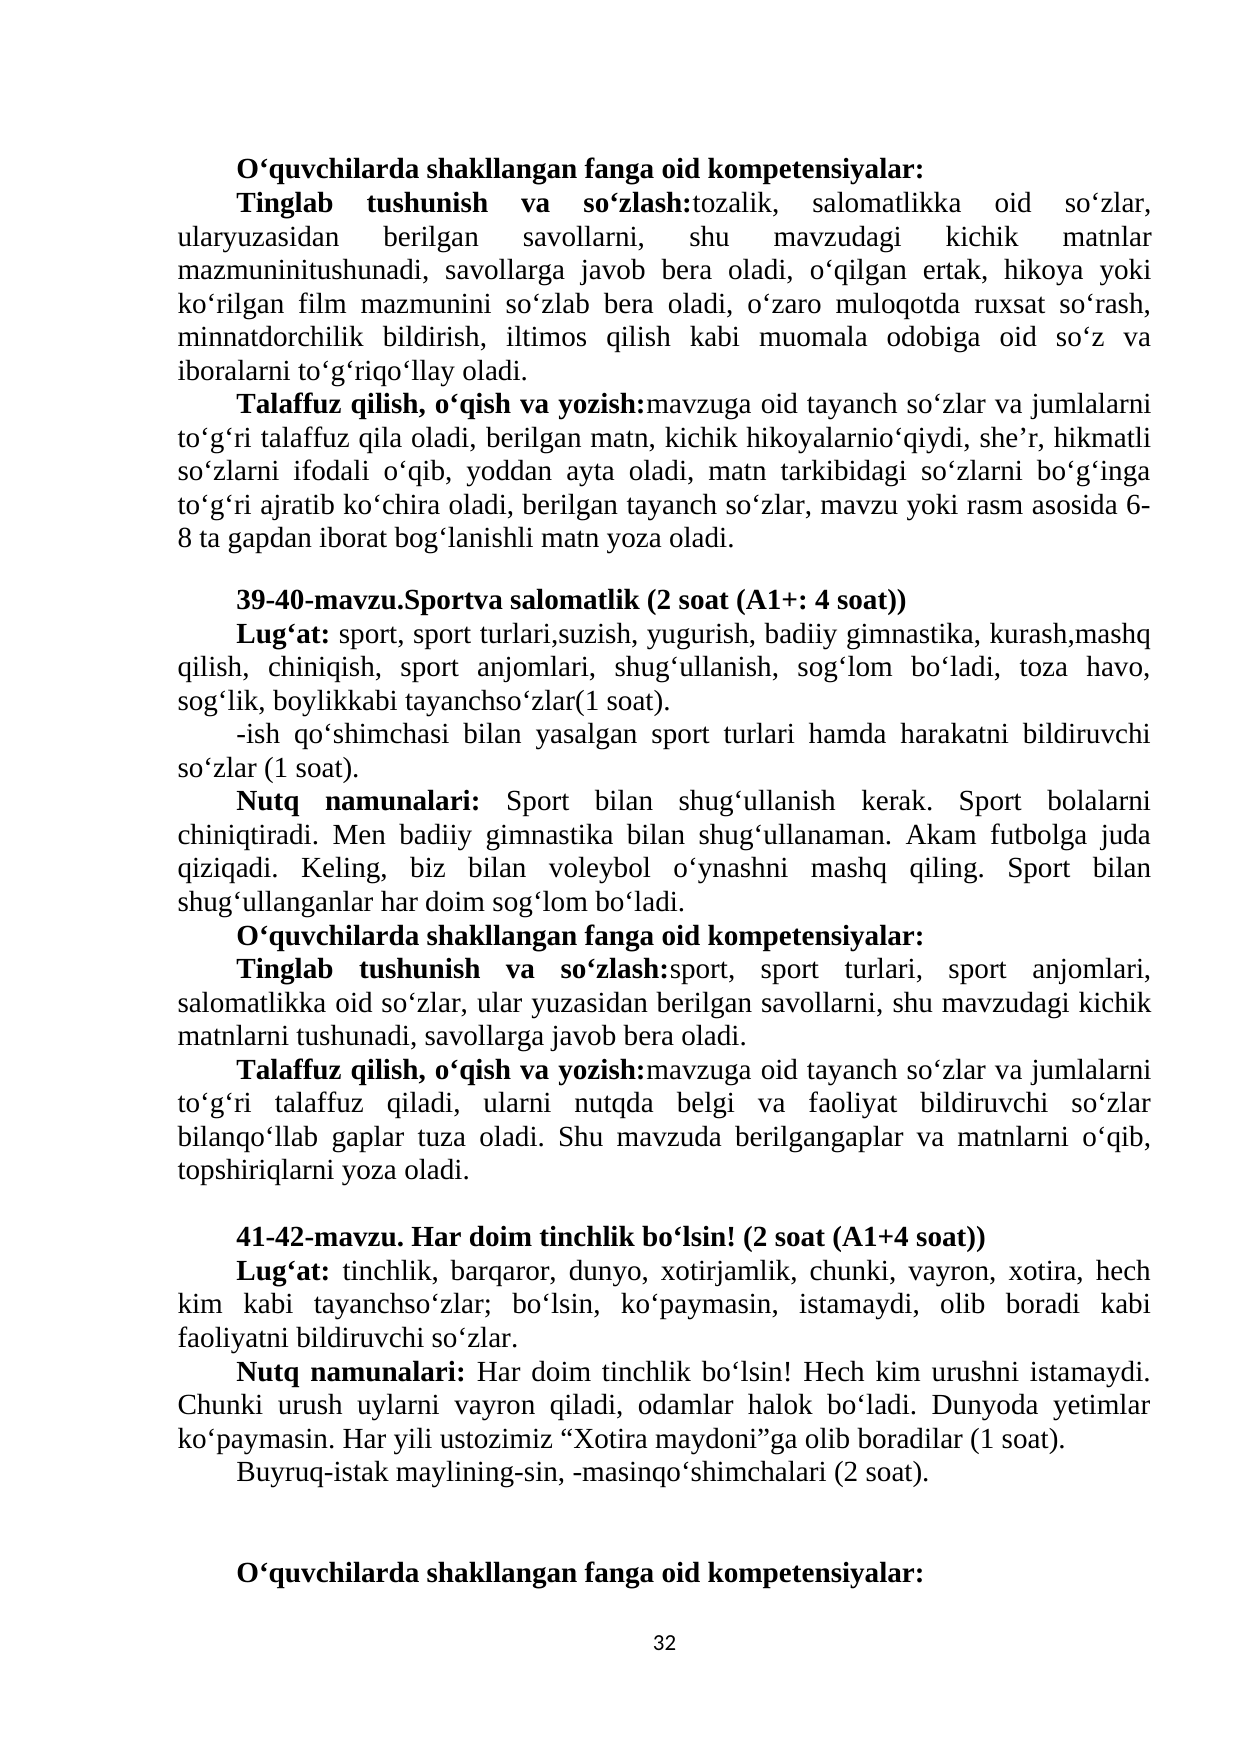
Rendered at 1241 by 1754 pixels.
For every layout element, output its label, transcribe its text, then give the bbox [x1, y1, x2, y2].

text O‘quvchilarda shakllangan fanga oid kompetensiyalar: [177, 152, 1152, 185]
text O‘quvchilarda shakllangan fanga oid kompetensiyalar: [177, 1555, 1152, 1588]
text Lug‘at: tinchlik, barqaror, dunyo, xotirjamlik, chunki, vayron, xotira, hech kim kabi tayanchso‘zlar; bo‘lsin, ko‘paymasin, istamaydi, olib boradi kabi faoliyatni bildiruvchi so‘zlar. [177, 1253, 1152, 1354]
text -ish qo‘shimchasi bilan yasalgan sport turlari hamda harakatni bildiruvchi so‘zlar (1 soat). [177, 716, 1152, 783]
text Talaffuz qilish, o‘qish va yozish:mavzuga oid tayanch so‘zlar va jumlalarni to‘g‘ri talaffuz qila oladi, berilgan matn, kichik hikoyalarnio‘qiydi, she’r, hikmatli so‘zlarni ifodali o‘qib, yoddan ayta oladi, matn tarkibidagi so‘zlarni bo‘g‘inga to‘g‘ri ajratib ko‘chira oladi, berilgan tayanch so‘zlar, mavzu yoki rasm asosida 6-8 ta gapdan iborat bog‘lanishli matn yoza oladi. [177, 386, 1152, 554]
text Talaffuz qilish, o‘qish va yozish:mavzuga oid tayanch so‘zlar va jumlalarni to‘g‘ri talaffuz qiladi, ularni nutqda belgi va faoliyat bildiruvchi so‘zlar bilanqo‘llab gaplar tuza oladi. Shu mavzuda berilgangaplar va matnlarni o‘qib, topshiriqlarni yoza oladi. [177, 1052, 1152, 1186]
text O‘quvchilarda shakllangan fanga oid kompetensiyalar: [177, 918, 1152, 951]
text Tinglab tushunish va so‘zlash:tozalik, salomatlikka oid so‘zlar, ularyuzasidan berilgan savollarni, shu mavzudagi kichik matnlar mazmuninitushunadi, savollarga javob bera oladi, o‘qilgan ertak, hikoya yoki ko‘rilgan film mazmunini so‘zlab bera oladi, o‘zaro muloqotda ruxsat so‘rash, minnatdorchilik bildirish, iltimos qilish kabi muomala odobiga oid so‘z va iboralarni to‘g‘riqo‘llay oladi. [177, 185, 1152, 386]
text Lug‘at: sport, sport turlari,suzish, yugurish, badiiy gimnastika, kurash,mashq qilish, chiniqish, sport anjomlari, shug‘ullanish, sog‘lom bo‘ladi, toza havo, sog‘lik, boylikkabi tayanchso‘zlar(1 soat). [177, 616, 1152, 716]
text 41-42-mavzu. Har doim tinchlik bo‘lsin! (2 soat (A1+4 soat)) [177, 1219, 1152, 1253]
text Buyruq-istak maylining-sin, -masinqo‘shimchalari (2 soat). [177, 1454, 1152, 1488]
text Nutq namunalari: Har doim tinchlik bo‘lsin! Hech kim urushni istamaydi. Chunki urush uylarni vayron qiladi, odamlar halok bo‘ladi. Dunyoda yetimlar ko‘paymasin. Har yili ustozimiz “Xotira maydoni”ga olib boradilar (1 soat). [177, 1354, 1152, 1454]
text 39-40-mavzu.Sportva salomatlik (2 soat (A1+: 4 soat)) [177, 582, 1152, 616]
text Nutq namunalari: Sport bilan shug‘ullanish kerak. Sport bolalarni chiniqtiradi. Men badiiy gimnastika bilan shug‘ullanaman. Akam futbolga juda qiziqadi. Keling, biz bilan voleybol o‘ynashni mashq qiling. Sport bilan shug‘ullanganlar har doim sog‘lom bo‘ladi. [177, 783, 1152, 918]
text Tinglab tushunish va so‘zlash:sport, sport turlari, sport anjomlari, salomatlikka oid so‘zlar, ular yuzasidan berilgan savollarni, shu mavzudagi kichik matnlarni tushunadi, savollarga javob bera oladi. [177, 951, 1152, 1052]
